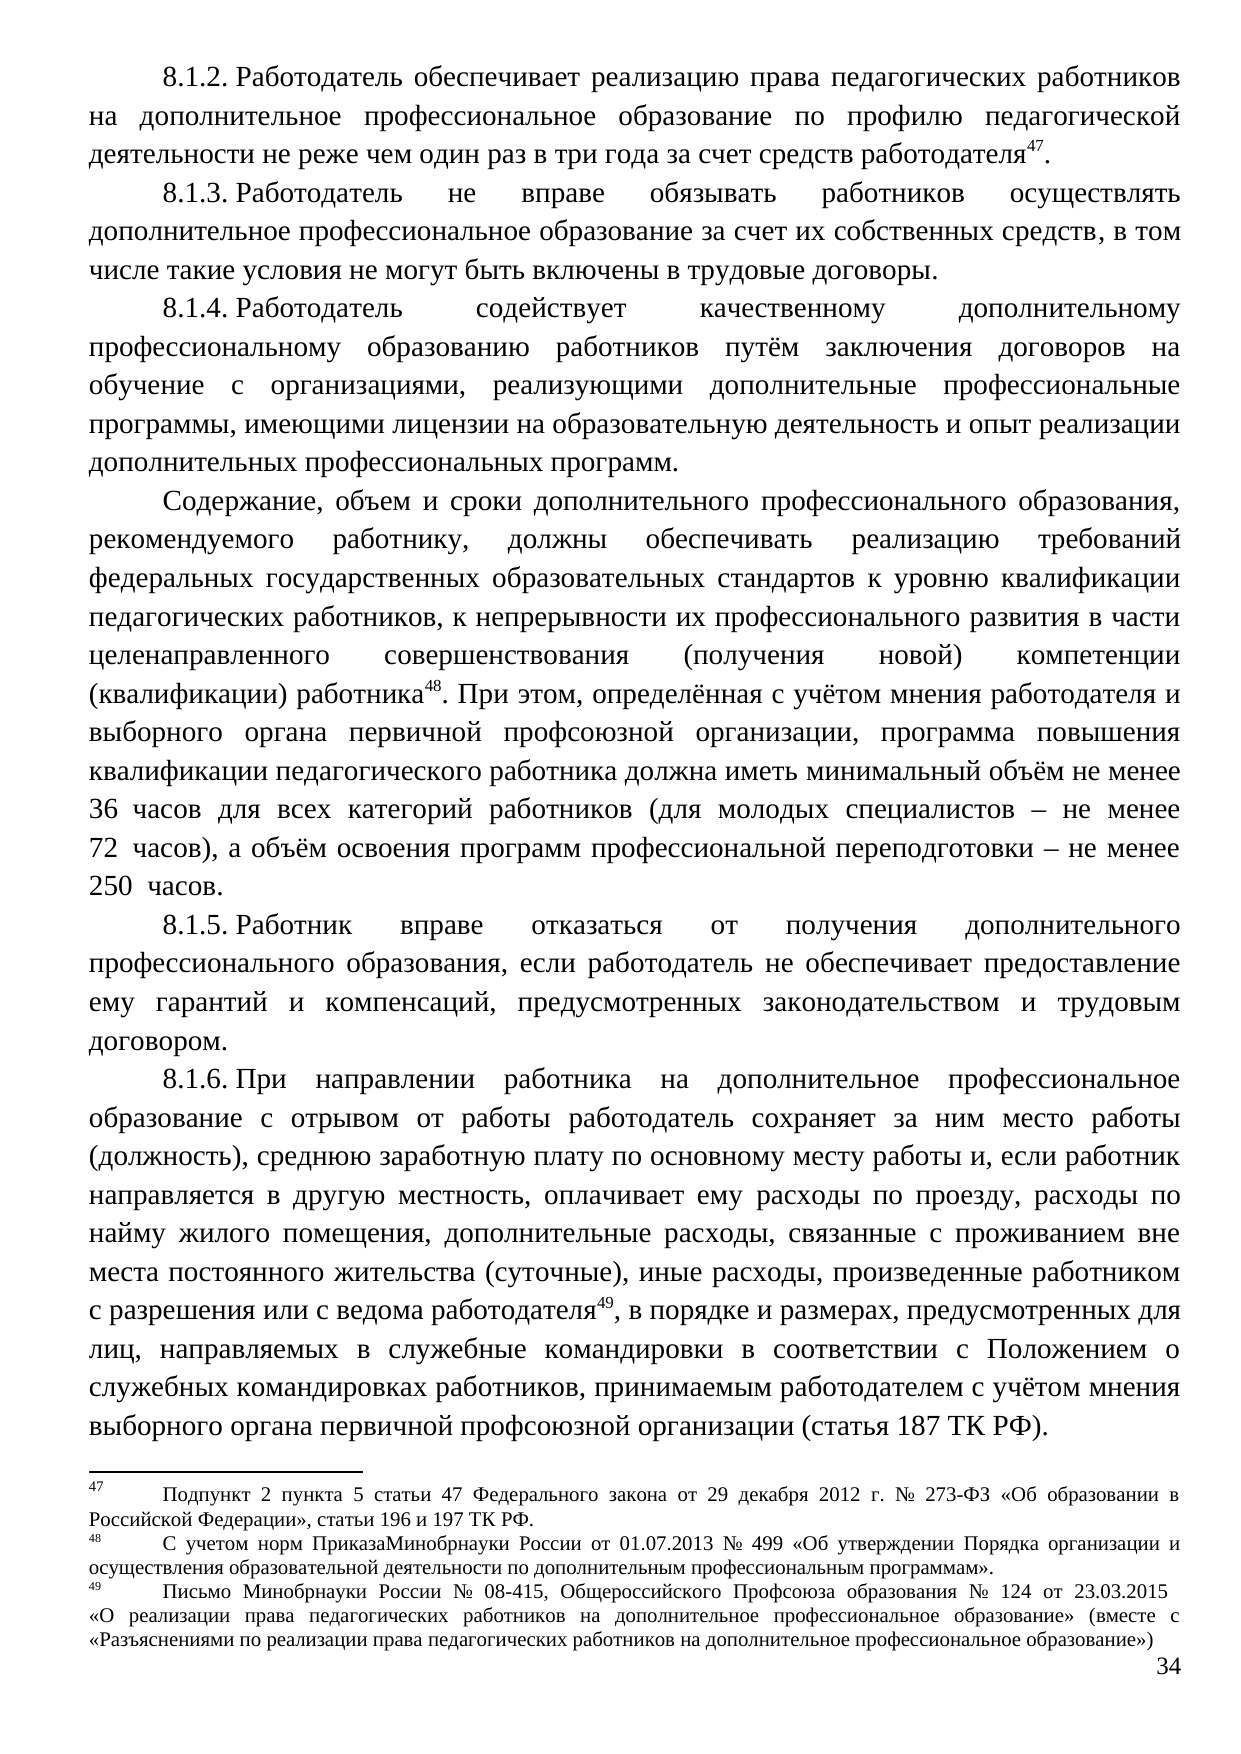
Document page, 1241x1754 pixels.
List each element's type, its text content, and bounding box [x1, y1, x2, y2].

text 8.1.5. Работник вправе отказаться от получения дополнительного профессионального образования, если работодатель не обеспечивает предоставление ему гарантий и компенсаций, предусмотренных законодательством и трудовым договором. [89, 907, 1181, 1056]
text 8.1.6. При направлении работника на дополнительное профессиональное образование с отрывом от работы работодатель сохраняет за ним место работы (должность), среднюю заработную плату по основному месту работы и, если работник направляется в другую местность, оплачивает ему расходы по проезду, расходы по найму жилого помещения, дополнительные расходы, связанные с проживанием вне места постоянного жительства (суточные), иные расходы, произведенные работником с разрешения или с ведома работодателя, в порядке и размерах, предусмотренных для лиц, направляемых в служебные командировки в соответствии с Положением о служебных командировках работников, принимаемым работодателем с учётом мнения выборного органа первичной профсоюзной организации (статья 187 ТК РФ). [89, 1061, 1181, 1442]
text 8.1.2. Работодатель обеспечивает реализацию права педагогических работников на дополнительное профессиональное образование по профилю педагогической деятельности не реже чем один раз в три года за счет средств работодателя. [89, 59, 1181, 170]
text Содержание, объем и сроки дополнительного профессионального образования, рекомендуемого работнику, должны обеспечивать реализацию требований федеральных государственных образовательных стандартов к уровню квалификации педагогических работников, к непрерывности их профессионального развития в части целенаправленного совершенствования (получения новой) компетенции (квалификации) работника. При этом, определённая с учётом мнения работодателя и выборного органа первичной профсоюзной организации, программа повышения квалификации педагогического работника должна иметь минимальный объём не менее 36 часов для всех категорий работников (для молодых специалистов – не менее 72 часов), а объём освоения программ профессиональной переподготовки – не менее 250 часов. [89, 483, 1181, 902]
text 8.1.4. Работодатель содействует качественному дополнительному профессиональному образованию работников путём заключения договоров на обучение с организациями, реализующими дополнительные профессиональные программы, имеющими лицензии на образовательную деятельность и опыт реализации дополнительных профессиональных программ. [89, 290, 1181, 478]
text 8.1.3. Работодатель не вправе обязывать работников осуществлять дополнительное профессиональное образование за счет их собственных средств, в том числе такие условия не могут быть включены в трудовые договоры. [89, 175, 1181, 285]
